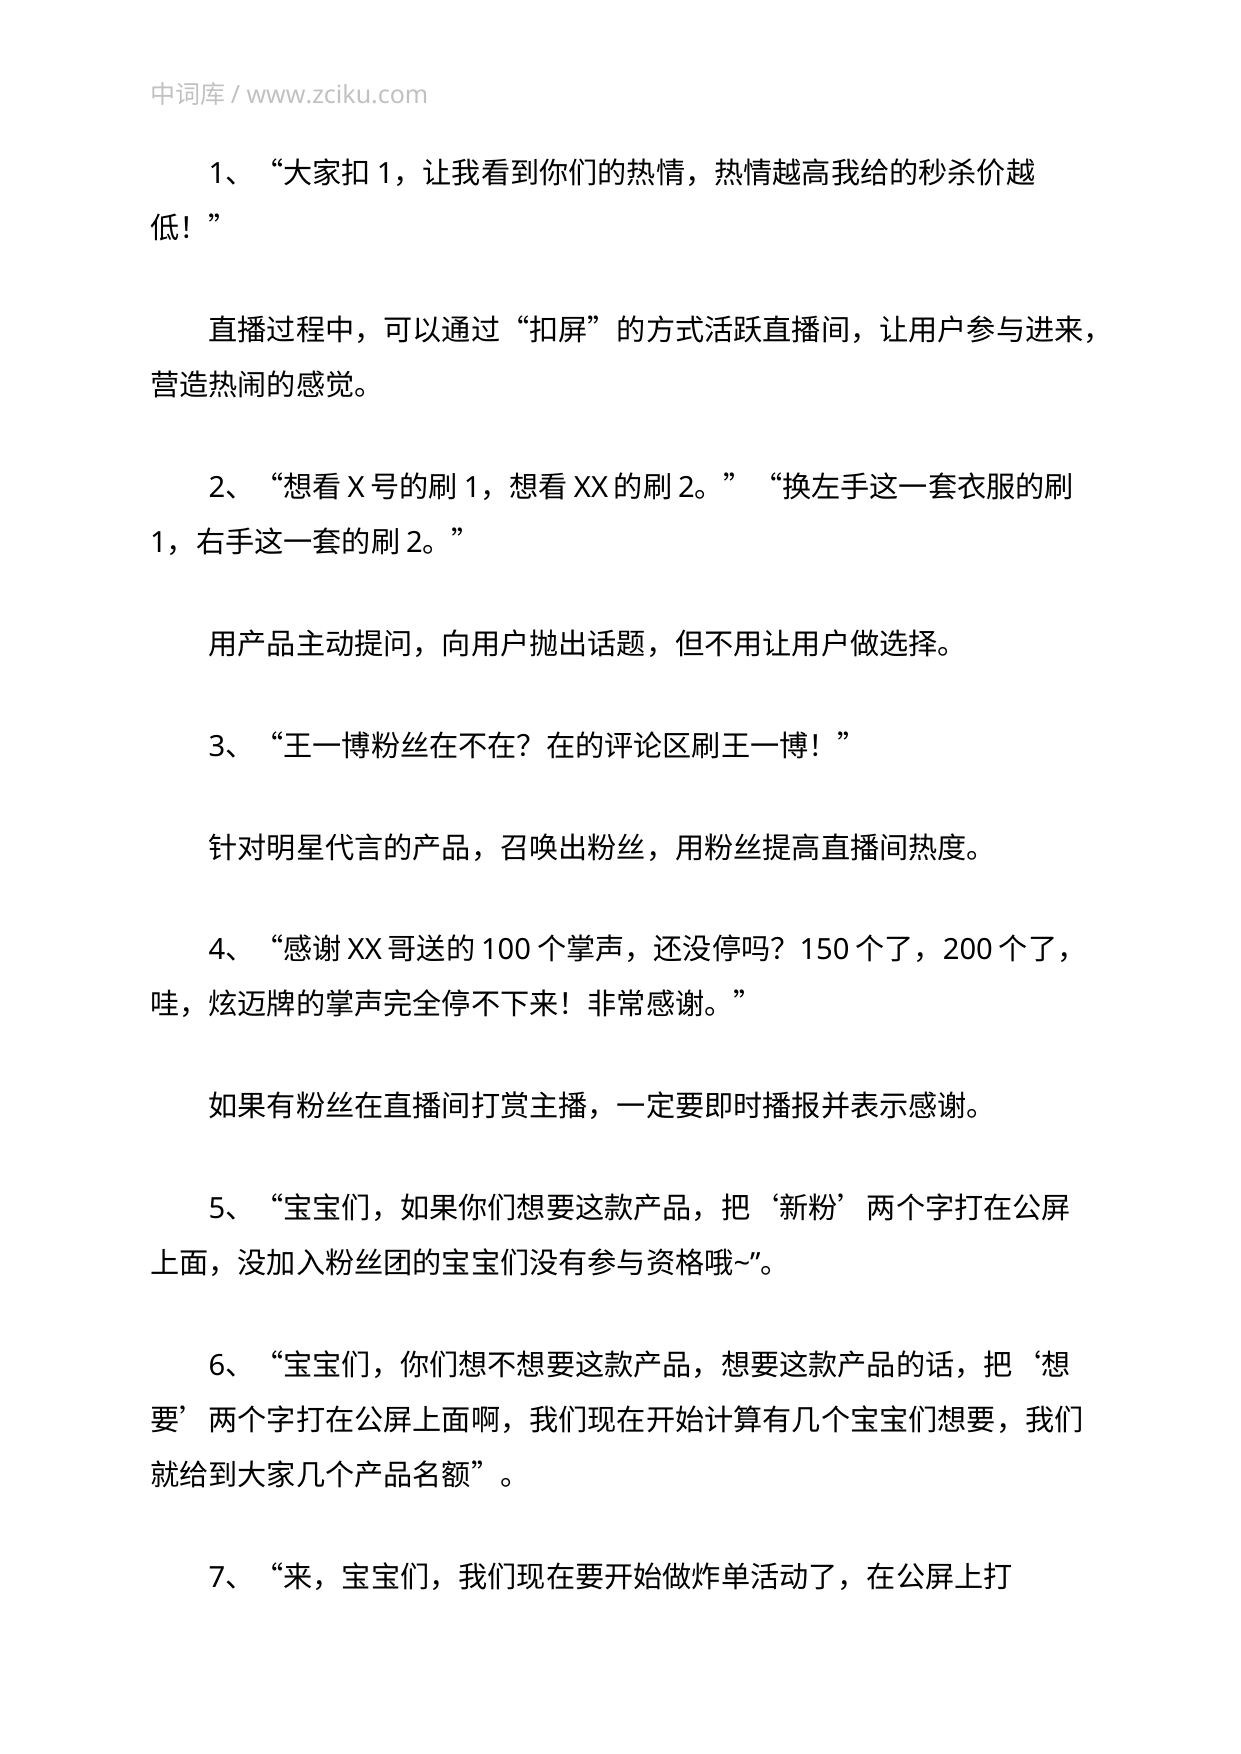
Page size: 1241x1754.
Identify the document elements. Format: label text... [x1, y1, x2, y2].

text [150, 1553, 1090, 1596]
text 1、“大家扣1，让我看到你们的热情，热情越高我给的秒杀价越低！” [150, 150, 1090, 247]
text 4、“感谢XX哥送的100个掌声，还没停吗？150个了，200个了，哇，炫迈牌的掌声完全停不下来！非常感谢。” [150, 926, 1090, 1023]
text 针对明星代言的产品，召唤出粉丝，用粉丝提高直播间热度。 [150, 824, 1090, 866]
text 2、“想看X号的刷1，想看XX的刷2。”“换左手这一套衣服的刷1，右手这一套的刷2。” [150, 463, 1090, 561]
text 6、“宝宝们，你们想不想要这款产品，想要这款产品的话，把‘想要’两个字打在公屏上面啊，我们现在开始计算有几个宝宝们想要，我们就给到大家几个产品名额”。 [150, 1341, 1090, 1494]
text 5、“宝宝们，如果你们想要这款产品，把‘新粉’两个字打在公屏上面，没加入粉丝团的宝宝们没有参与资格哦~”。 [150, 1184, 1090, 1282]
text 3、“王一博粉丝在不在？在的评论区刷王一博！” [150, 722, 1090, 764]
text 用产品主动提问，向用户抛出话题，但不用让用户做选择。 [150, 620, 1090, 663]
text 如果有粉丝在直播间打赏主播，一定要即时播报并表示感谢。 [150, 1083, 1090, 1125]
text 直播过程中，可以通过“扣屏”的方式活跃直播间，让用户参与进来，营造热闹的感觉。 [150, 307, 1090, 404]
